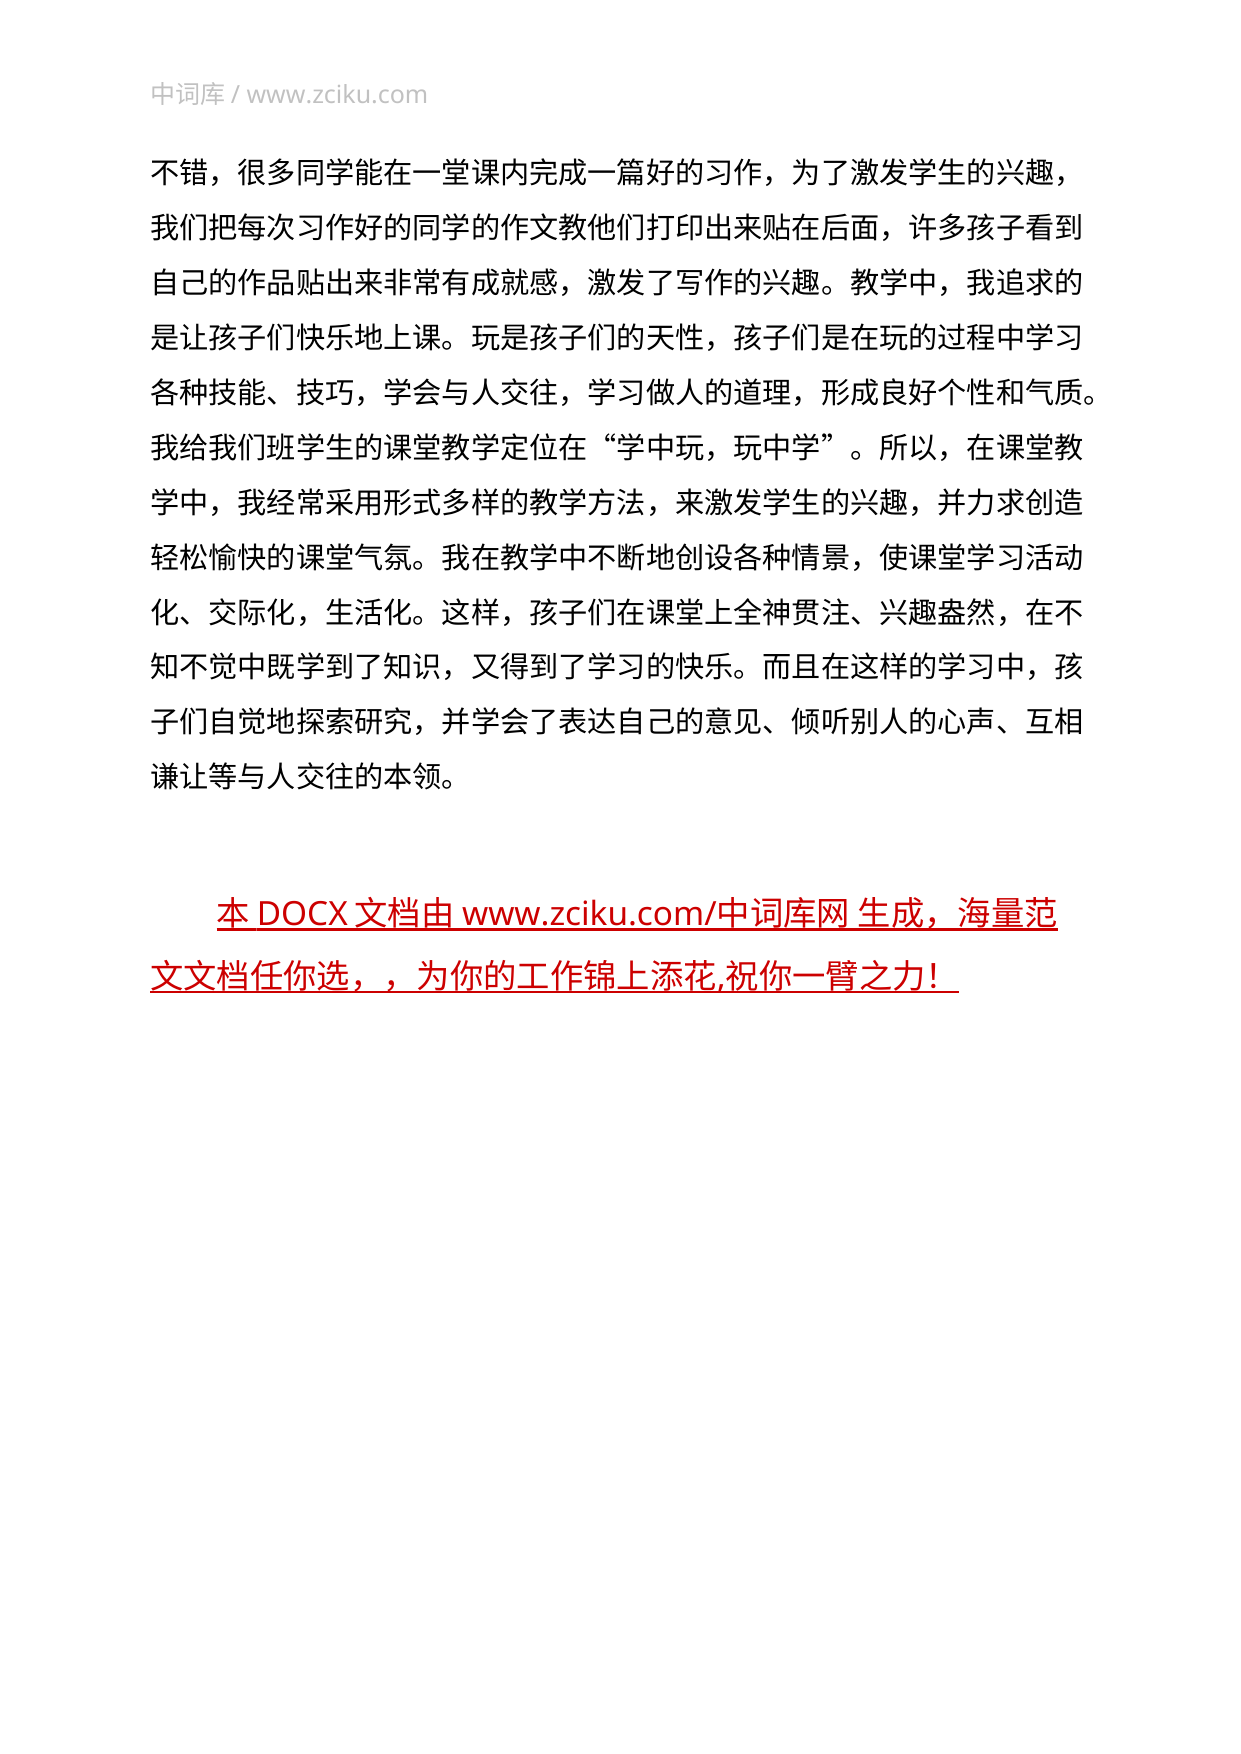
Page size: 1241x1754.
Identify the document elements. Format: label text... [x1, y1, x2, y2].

text 本DOCX文档由 www.zciku.com/中词库网 生成，海量范文文档任你选，，为你的工作锦上添花,祝你一臂之力！ [150, 887, 1090, 998]
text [150, 150, 1090, 796]
